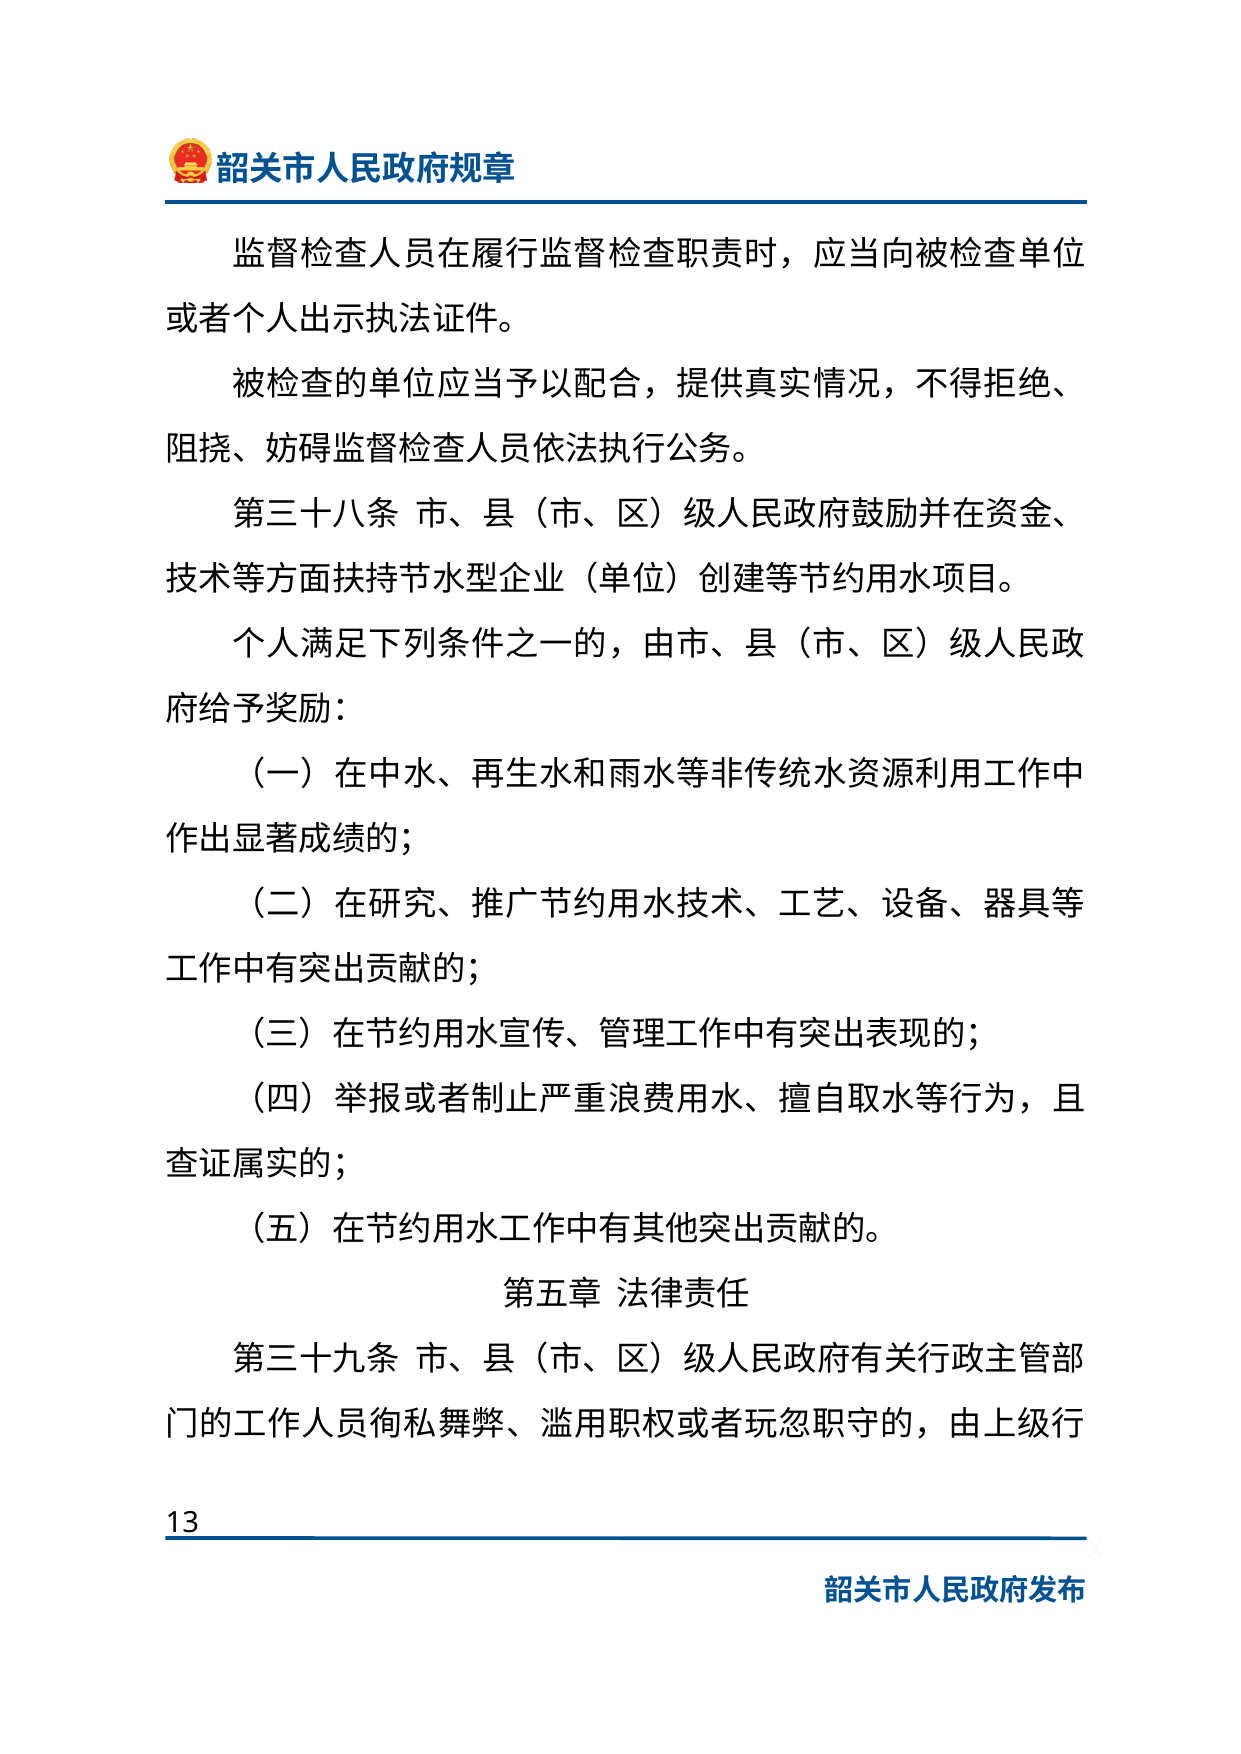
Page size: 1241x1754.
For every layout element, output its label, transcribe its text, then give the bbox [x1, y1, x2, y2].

text 第三十八条 市、县（市、区）级人民政府鼓励并在资金、技术等方面扶持节水型企业（单位）创建等节约用水项目。 [165, 479, 1087, 609]
picture [165, 136, 216, 187]
text 第三十九条 市、县（市、区）级人民政府有关行政主管部门的工作人员徇私舞弊、滥用职权或者玩忽职守的，由上级行政主管机关责令改正，造成严重后果的，对主管领导和直接责任人员依法给予处分；涉嫌犯罪的，移送司法机关依法处理。 [165, 1324, 1087, 1454]
text 个人满足下列条件之一的，由市、县（市、区）级人民政府给予奖励： [165, 609, 1087, 739]
text 第五章 法律责任 [165, 1259, 1087, 1324]
text （三）在节约用水宣传、管理工作中有突出表现的； [165, 999, 1087, 1064]
text 监督检查人员在履行监督检查职责时，应当向被检查单位或者个人出示执法证件。 [165, 219, 1087, 349]
text 被检查的单位应当予以配合，提供真实情况，不得拒绝、阻挠、妨碍监督检查人员依法执行公务。 [165, 349, 1087, 479]
text （四）举报或者制止严重浪费用水、擅自取水等行为，且查证属实的； [165, 1064, 1087, 1194]
text （一）在中水、再生水和雨水等非传统水资源利用工作中作出显著成绩的； [165, 739, 1087, 869]
text （二）在研究、推广节约用水技术、工艺、设备、器具等工作中有突出贡献的； [165, 869, 1087, 999]
text （五）在节约用水工作中有其他突出贡献的。 [165, 1194, 1087, 1259]
